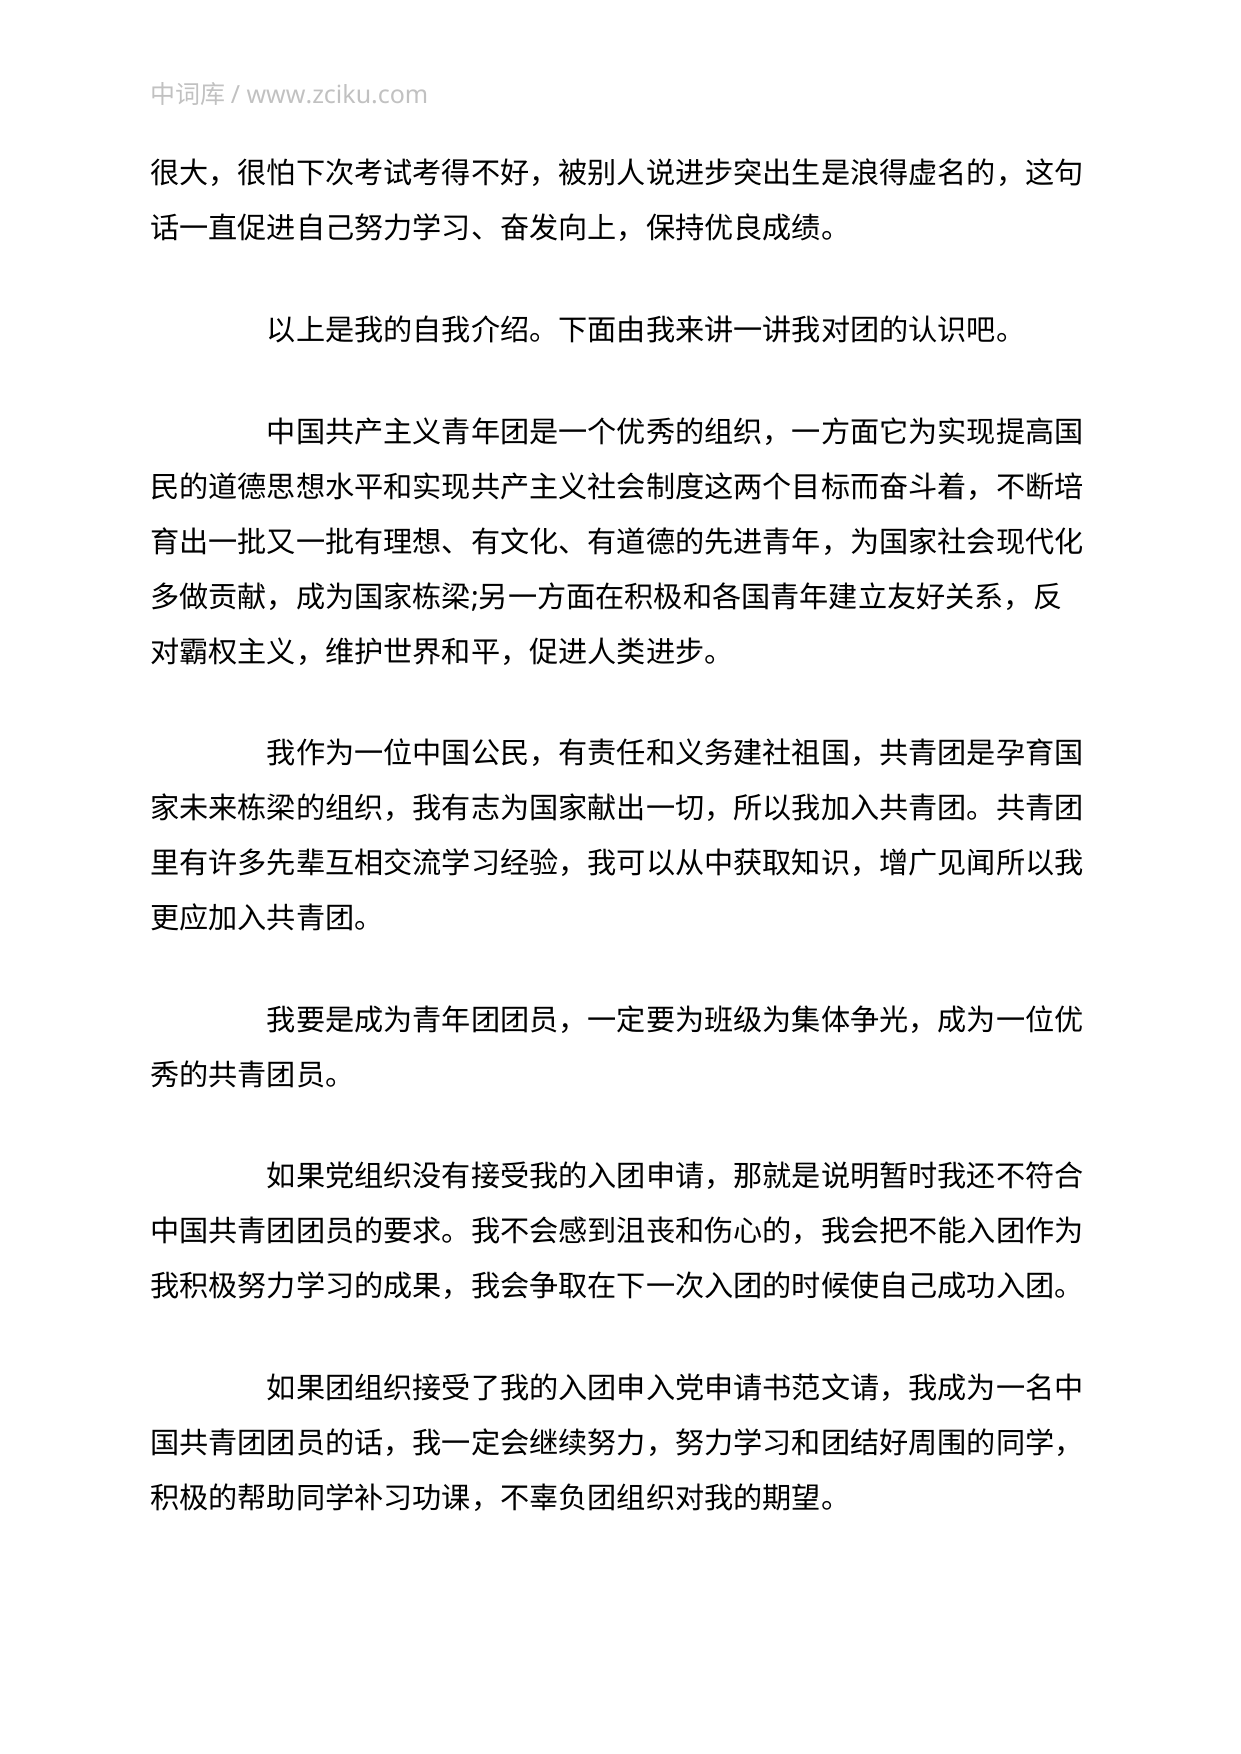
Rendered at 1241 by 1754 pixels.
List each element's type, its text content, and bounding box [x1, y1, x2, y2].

text 以上是我的自我介绍。下面由我来讲一讲我对团的认识吧。 [150, 307, 1090, 349]
text 如果党组织没有接受我的入团申请，那就是说明暂时我还不符合中国共青团团员的要求。我不会感到沮丧和伤心的，我会把不能入团作为我积极努力学习的成果，我会争取在下一次入团的时候使自己成功入团。 [150, 1153, 1090, 1305]
text 我要是成为青年团团员，一定要为班级为集体争光，成为一位优秀的共青团员。 [150, 996, 1090, 1093]
text 如果团组织接受了我的入团申入党申请书范文请，我成为一名中国共青团团员的话，我一定会继续努力，努力学习和团结好周围的同学，积极的帮助同学补习功课，不辜负团组织对我的期望。 [150, 1364, 1090, 1517]
text 我作为一位中国公民，有责任和义务建社祖国，共青团是孕育国家未来栋梁的组织，我有志为国家献出一切，所以我加入共青团。共青团里有许多先辈互相交流学习经验，我可以从中获取知识，增广见闻所以我更应加入共青团。 [150, 730, 1090, 937]
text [150, 150, 1090, 247]
text 中国共产主义青年团是一个优秀的组织，一方面它为实现提高国民的道德思想水平和实现共产主义社会制度这两个目标而奋斗着，不断培育出一批又一批有理想、有文化、有道德的先进青年，为国家社会现代化多做贡献，成为国家栋梁;另一方面在积极和各国青年建立友好关系，反对霸权主义，维护世界和平，促进人类进步。 [150, 408, 1090, 670]
